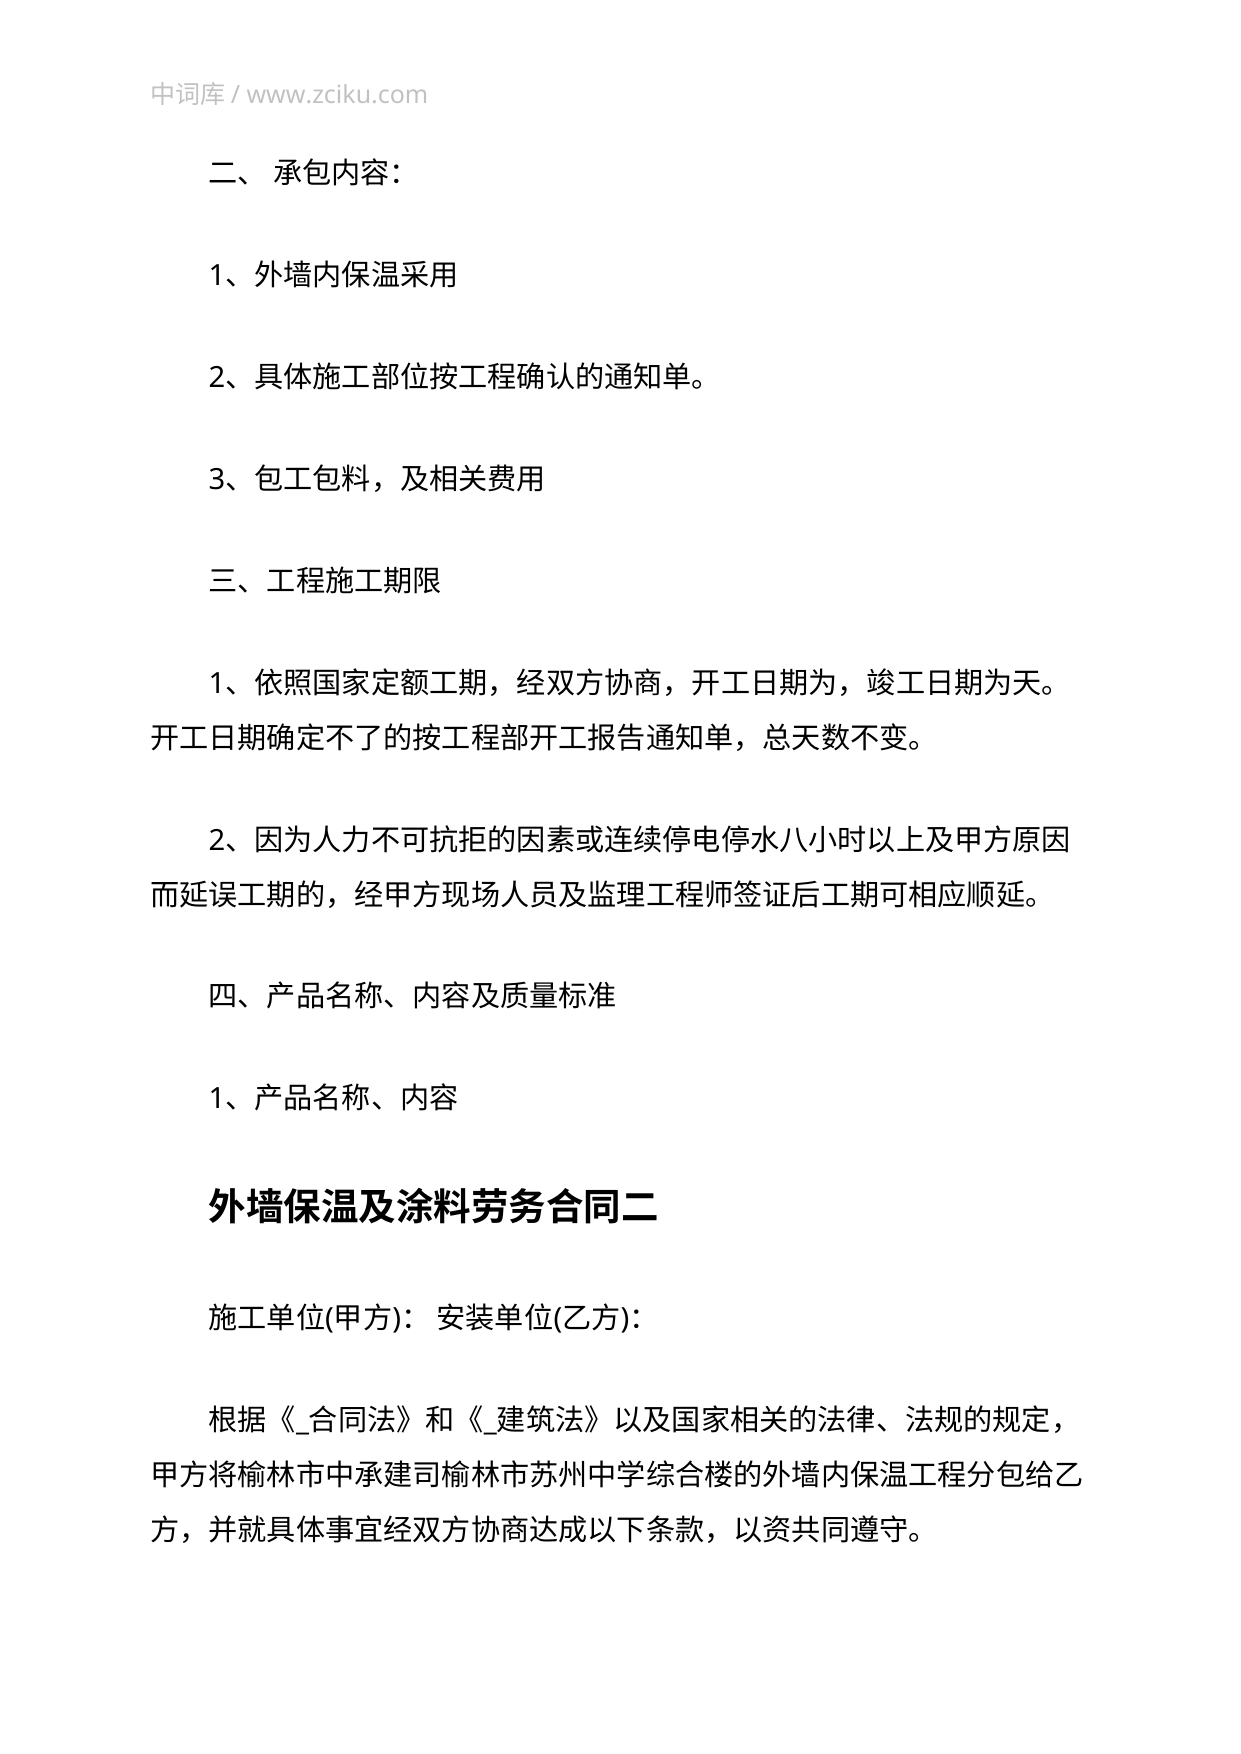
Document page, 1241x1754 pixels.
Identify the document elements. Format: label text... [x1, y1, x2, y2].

text 根据《_合同法》和《_建筑法》以及国家相关的法律、法规的规定，甲方将榆林市中承建司榆林市苏州中学综合楼的外墙内保温工程分包给乙方，并就具体事宜经双方协商达成以下条款，以资共同遵守。 [150, 1396, 1090, 1548]
text 2、因为人力不可抗拒的因素或连续停电停水八小时以上及甲方原因而延误工期的，经甲方现场人员及监理工程师签证后工期可相应顺延。 [150, 816, 1090, 913]
text 施工单位(甲方)： 安装单位(乙方)： [150, 1294, 1090, 1337]
text 二、 承包内容： [150, 150, 1090, 192]
text 2、具体施工部位按工程确认的通知单。 [150, 354, 1090, 396]
text 3、包工包料，及相关费用 [150, 456, 1090, 498]
text 四、产品名称、内容及质量标准 [150, 973, 1090, 1015]
text 1、产品名称、内容 [150, 1075, 1090, 1117]
text 1、依照国家定额工期，经双方协商，开工日期为，竣工日期为天。开工日期确定不了的按工程部开工报告通知单，总天数不变。 [150, 659, 1090, 757]
text 外墙保温及涂料劳务合同二 [150, 1177, 1090, 1231]
text 三、工程施工期限 [150, 558, 1090, 600]
text 1、外墙内保温采用 [150, 252, 1090, 294]
